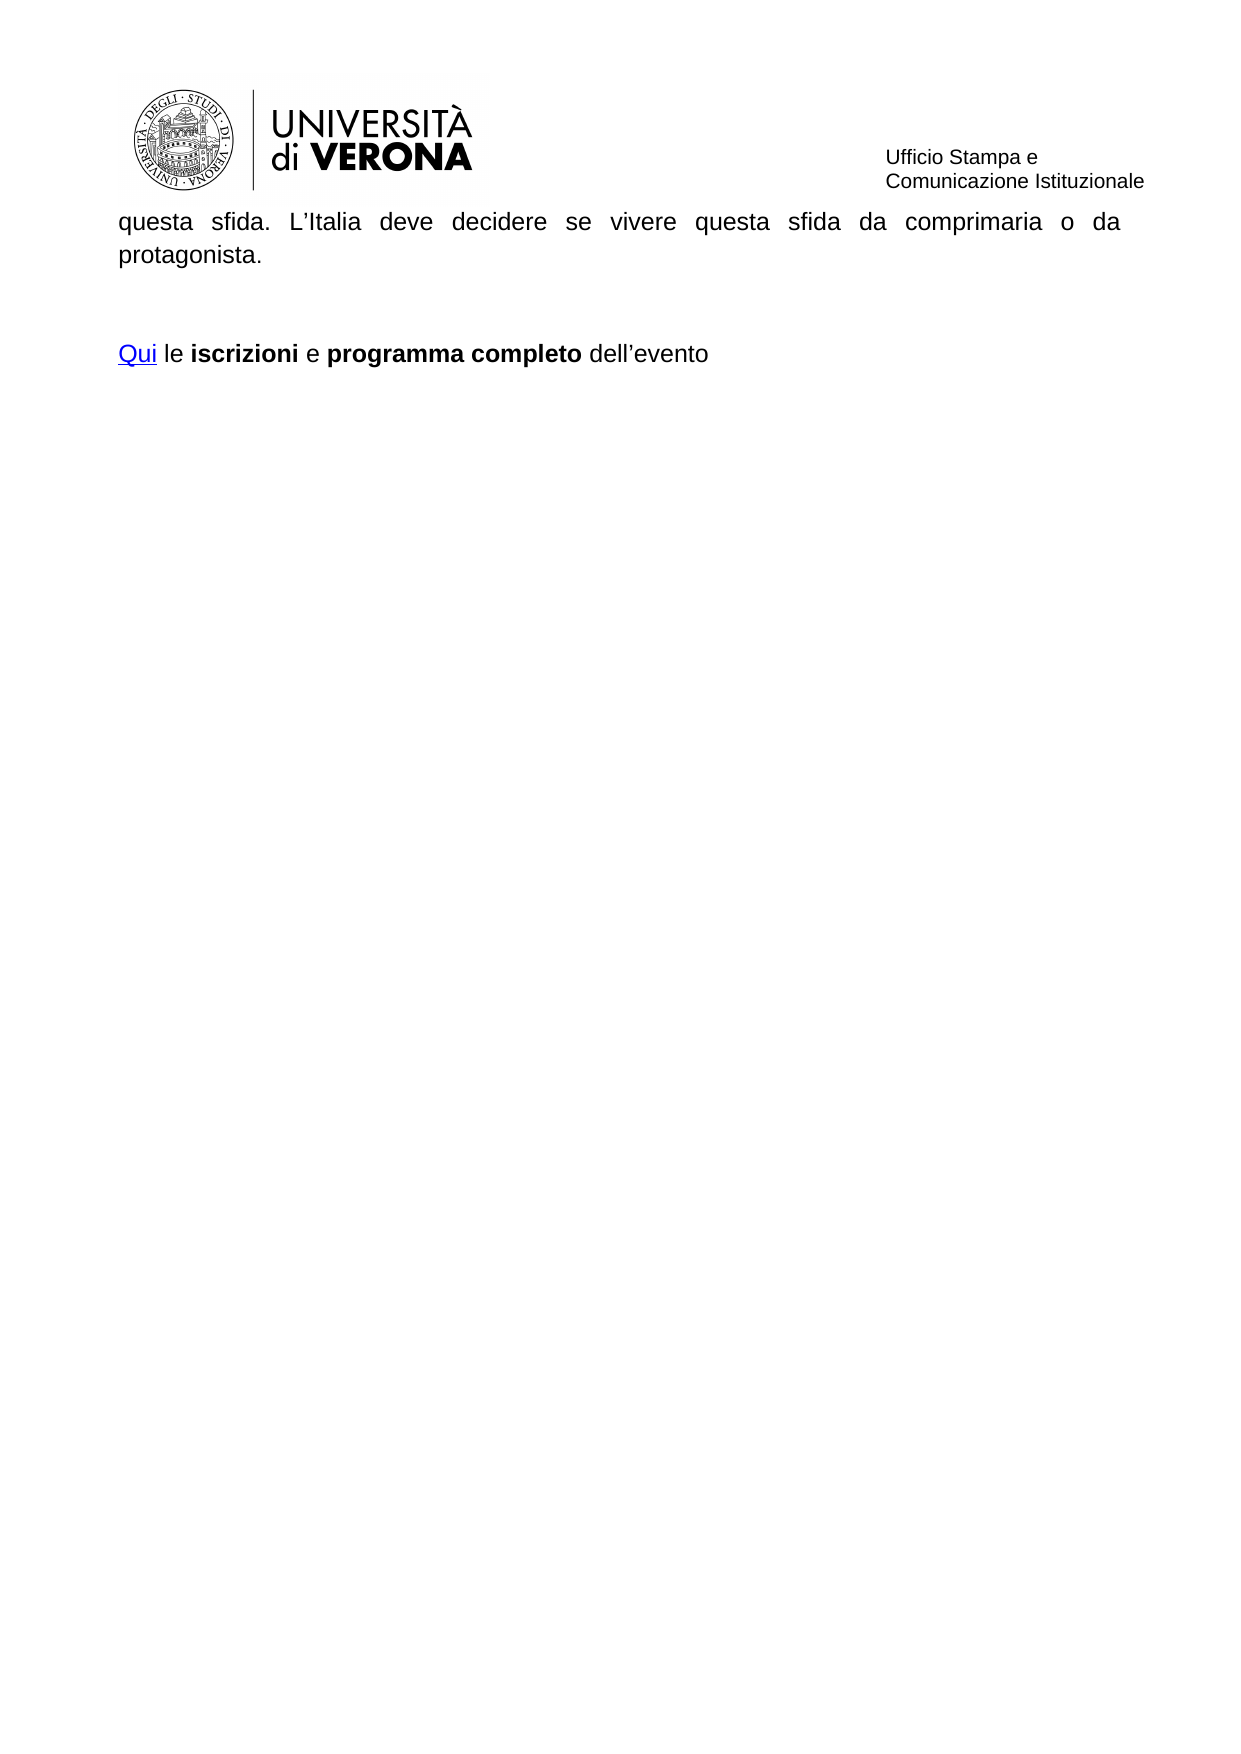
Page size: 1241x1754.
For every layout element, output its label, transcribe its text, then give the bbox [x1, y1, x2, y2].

picture [118, 73, 490, 207]
text Qui le iscrizioni e programma completo dell’evento [118, 339, 1122, 367]
